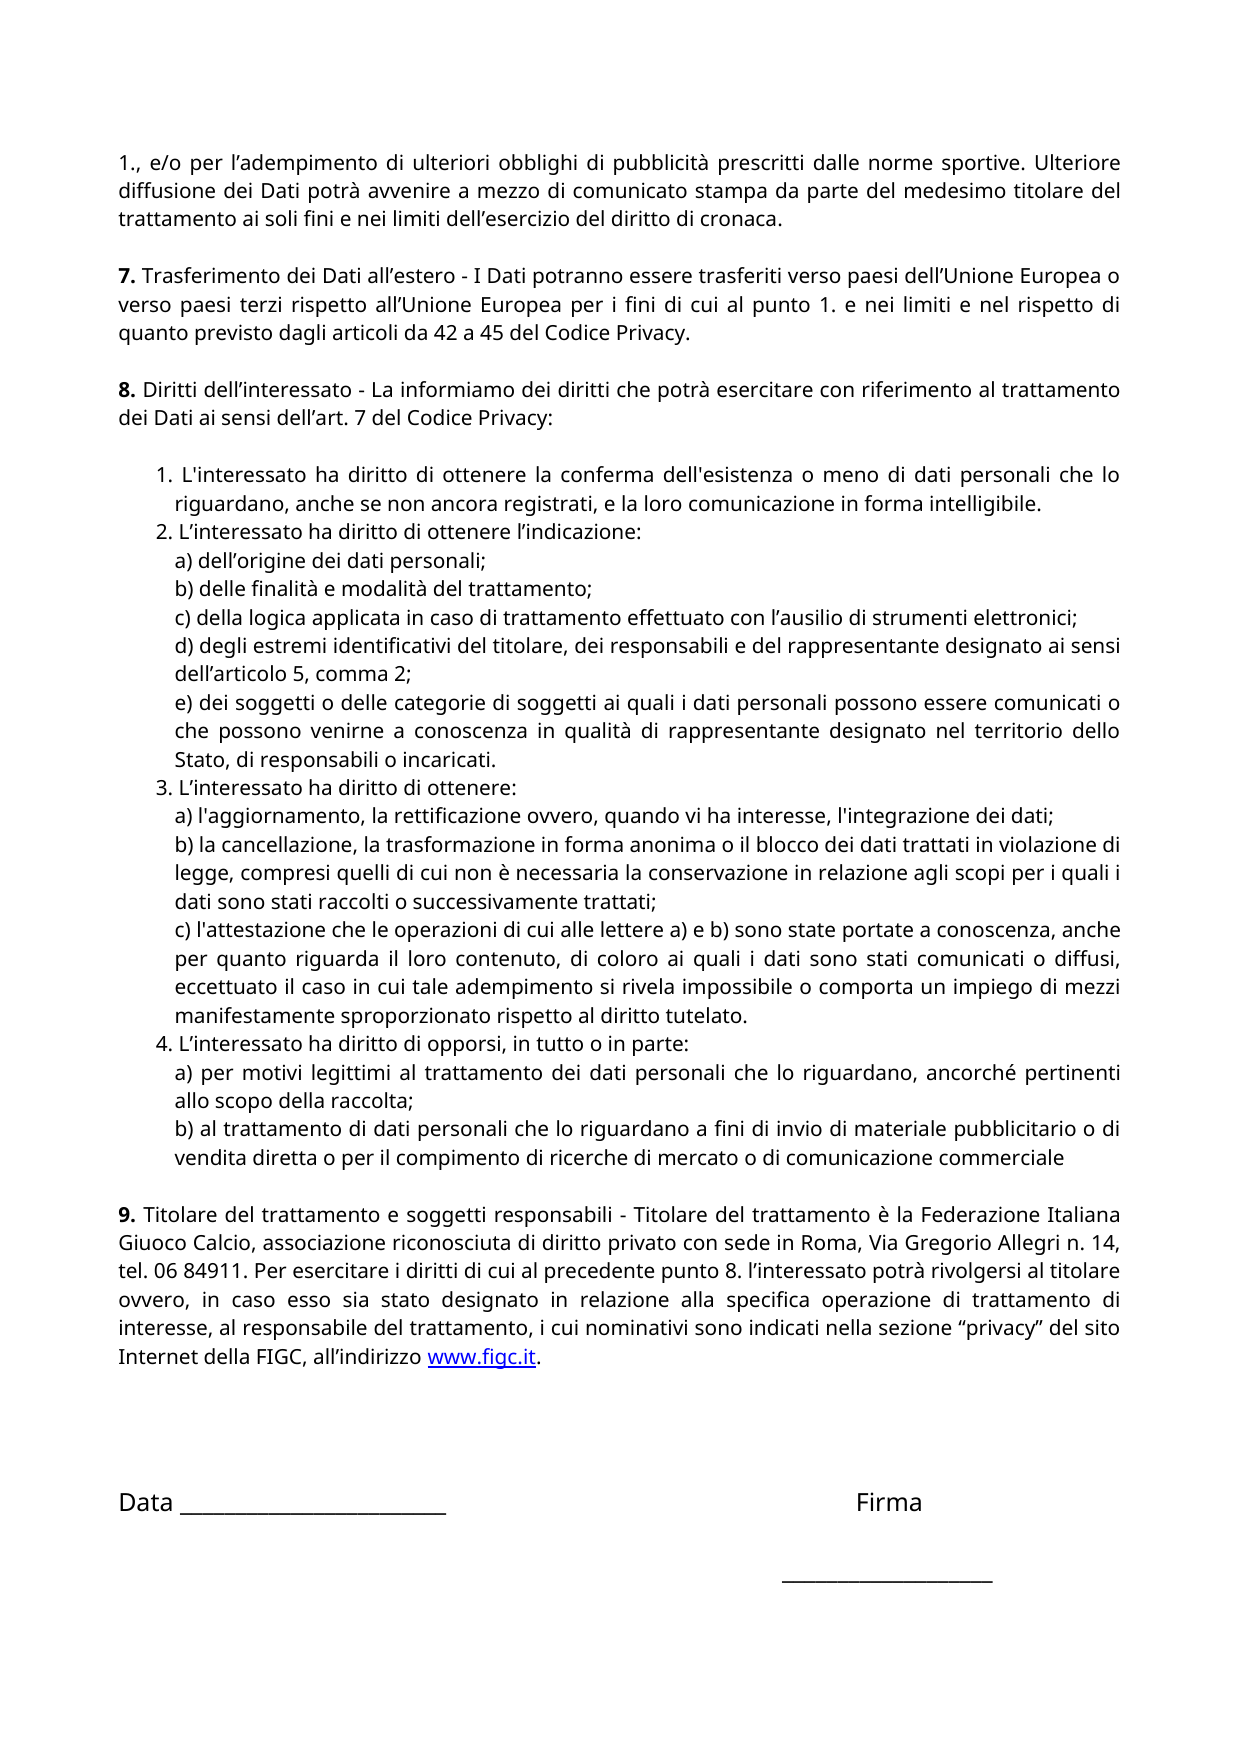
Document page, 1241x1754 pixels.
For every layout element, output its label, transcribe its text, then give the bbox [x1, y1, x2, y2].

text c) l'attestazione che le operazioni di cui alle lettere a) e b) sono state portate a conoscenza, anche per quanto riguarda il loro contenuto, di coloro ai quali i dati sono stati comunicati o diffusi, eccettuato il caso in cui tale adempimento si rivela impossibile o comporta un impiego di mezzi manifestamente sproporzionato rispetto al diritto tutelato. [174, 915, 1122, 1029]
text a) per motivi legittimi al trattamento dei dati personali che lo riguardano, ancorché pertinenti allo scopo della raccolta; [174, 1058, 1122, 1114]
text Data ________________________ Firma [118, 1484, 1122, 1518]
text e) dei soggetti o delle categorie di soggetti ai quali i dati personali possono essere comunicati o che possono venirne a conoscenza in qualità di rappresentante designato nel territorio dello Stato, di responsabili o incaricati. [174, 688, 1122, 773]
text 2. L’interessato ha diritto di ottenere l’indicazione: [156, 517, 1122, 546]
text a) dell’origine dei dati personali; [174, 546, 1122, 574]
text b) la cancellazione, la trasformazione in forma anonima o il blocco dei dati trattati in violazione di legge, compresi quelli di cui non è necessaria la conservazione in relazione agli scopi per i quali i dati sono stati raccolti o successivamente trattati; [174, 830, 1122, 915]
text c) della logica applicata in caso di trattamento effettuato con l’ausilio di strumenti elettronici; [174, 603, 1122, 631]
text ___________________ [118, 1552, 1122, 1586]
text 1. L'interessato ha diritto di ottenere la conferma dell'esistenza o meno di dati personali che lo riguardano, anche se non ancora registrati, e la loro comunicazione in forma intelligibile. [156, 460, 1122, 517]
text b) al trattamento di dati personali che lo riguardano a fini di invio di materiale pubblicitario o di vendita diretta o per il compimento di ricerche di mercato o di comunicazione commerciale [174, 1114, 1122, 1171]
text b) delle finalità e modalità del trattamento; [174, 574, 1122, 603]
text 3. L’interessato ha diritto di ottenere: [156, 773, 1122, 802]
text 4. L’interessato ha diritto di opporsi, in tutto o in parte: [156, 1029, 1122, 1058]
text a) l'aggiornamento, la rettificazione ovvero, quando vi ha interesse, l'integrazione dei dati; [174, 802, 1122, 830]
text d) degli estremi identificativi del titolare, dei responsabili e del rappresentante designato ai sensi dell’articolo 5, comma 2; [174, 631, 1122, 688]
text 7. Trasferimento dei Dati all’estero - I Dati potranno essere trasferiti verso paesi dell’Unione Europea o verso paesi terzi rispetto all’Unione Europea per i fini di cui al punto 1. e nei limiti e nel rispetto di quanto previsto dagli articoli da 42 a 45 del Codice Privacy. [118, 261, 1122, 347]
text 8. Diritti dell’interessato - La informiamo dei diritti che potrà esercitare con riferimento al trattamento dei Dati ai sensi dell’art. 7 del Codice Privacy: [118, 375, 1122, 432]
text 9. Titolare del trattamento e soggetti responsabili - Titolare del trattamento è la Federazione Italiana Giuoco Calcio, associazione riconosciuta di diritto privato con sede in Roma, Via Gregorio Allegri n. 14, tel. 06 84911. Per esercitare i diritti di cui al precedente punto 8. l’interessato potrà rivolgersi al titolare ovvero, in caso esso sia stato designato in relazione alla specifica operazione di trattamento di interesse, al responsabile del trattamento, i cui nominativi sono indicati nella sezione “privacy” del sito Internet della FIGC, all’indirizzo www.figc.it. [118, 1200, 1122, 1370]
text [118, 148, 1122, 233]
